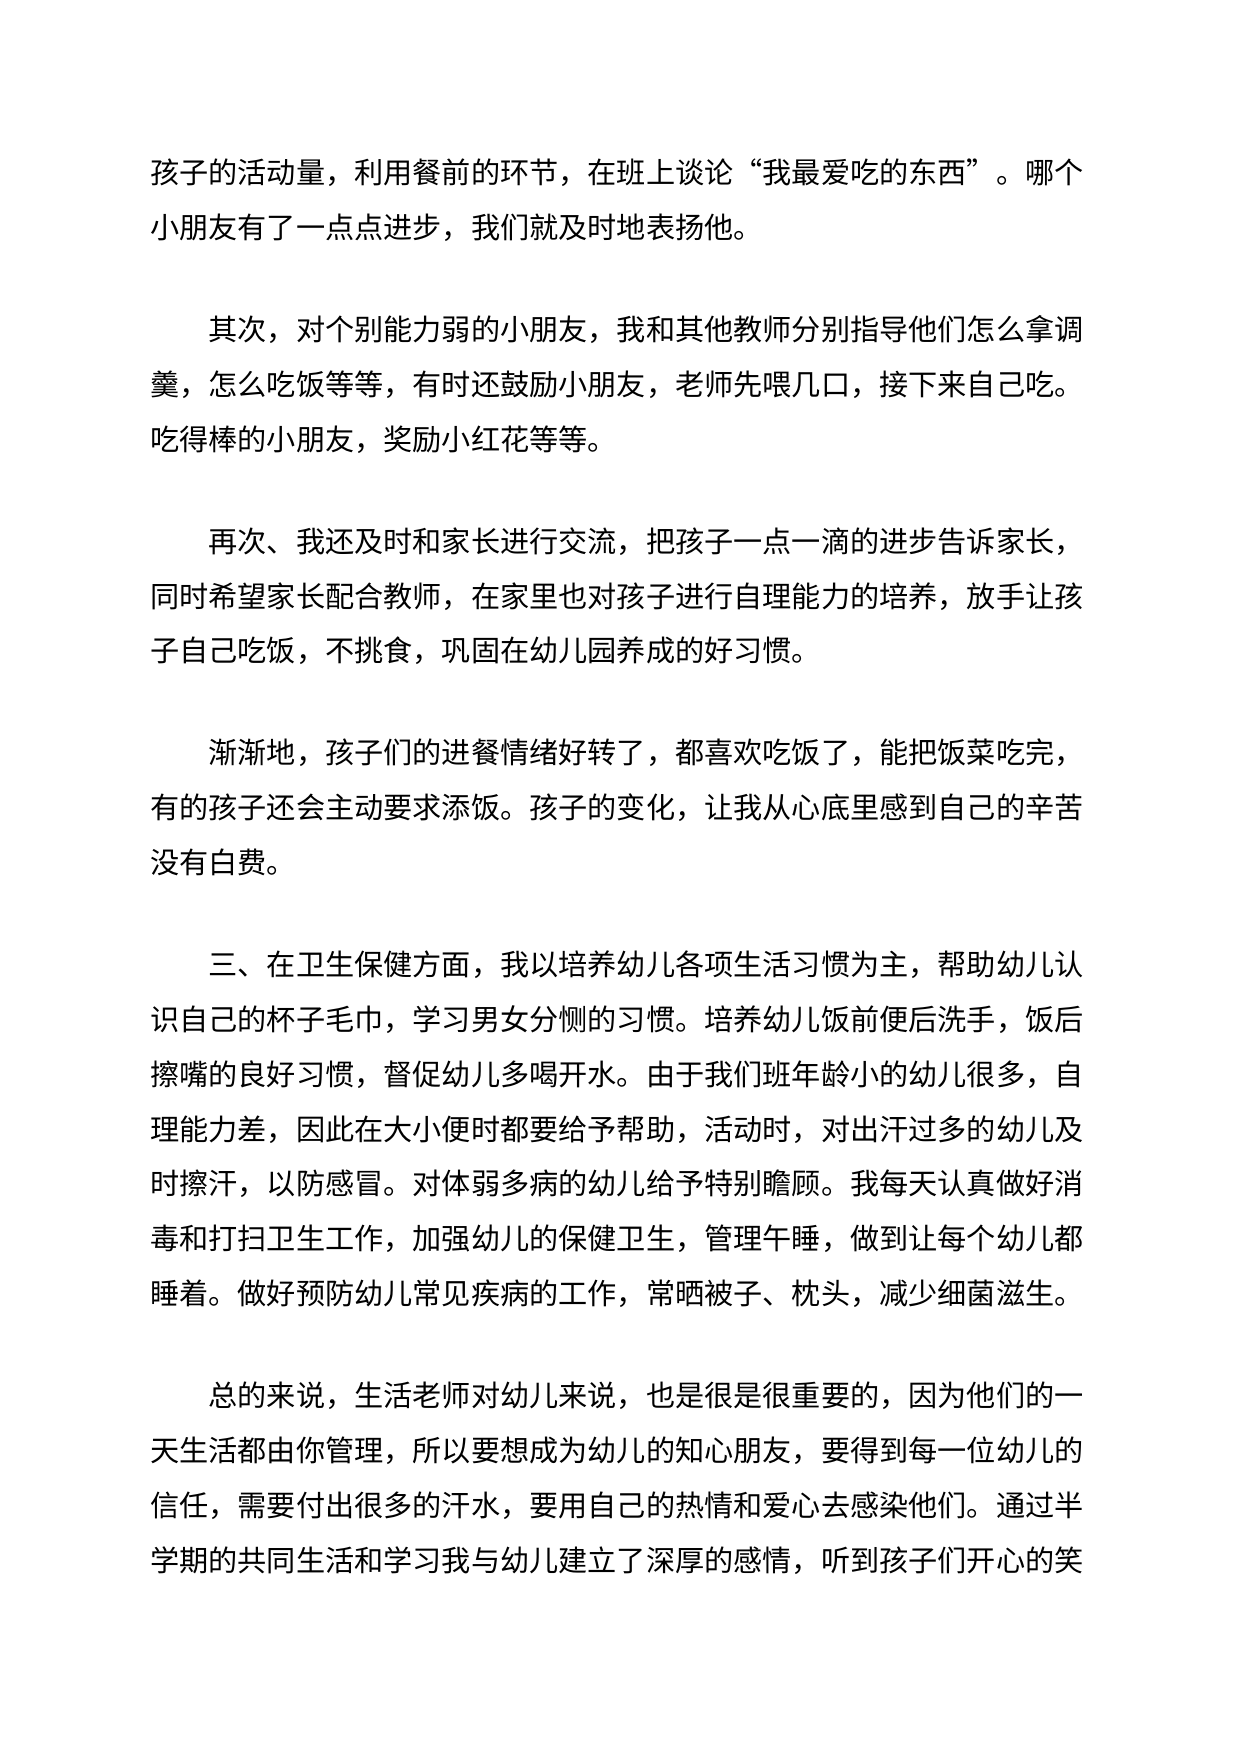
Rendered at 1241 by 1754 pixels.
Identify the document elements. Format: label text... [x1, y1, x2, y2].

text 三、在卫生保健方面，我以培养幼儿各项生活习惯为主，帮助幼儿认识自己的杯子毛巾，学习男女分恻的习惯。培养幼儿饭前便后洗手，饭后擦嘴的良好习惯，督促幼儿多喝开水。由于我们班年龄小的幼儿很多，自理能力差，因此在大小便时都要给予帮助，活动时，对出汗过多的幼儿及时擦汗，以防感冒。对体弱多病的幼儿给予特别瞻顾。我每天认真做好消毒和打扫卫生工作，加强幼儿的保健卫生，管理午睡，做到让每个幼儿都睡着。做好预防幼儿常见疾病的工作，常晒被子、枕头，减少细菌滋生。 [150, 941, 1090, 1313]
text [150, 150, 1090, 247]
text 再次、我还及时和家长进行交流，把孩子一点一滴的进步告诉家长，同时希望家长配合教师，在家里也对孩子进行自理能力的培养，放手让孩子自己吃饭，不挑食，巩固在幼儿园养成的好习惯。 [150, 518, 1090, 670]
text 渐渐地，孩子们的进餐情绪好转了，都喜欢吃饭了，能把饭菜吃完，有的孩子还会主动要求添饭。孩子的变化，让我从心底里感到自己的辛苦没有白费。 [150, 730, 1090, 882]
text 其次，对个别能力弱的小朋友，我和其他教师分别指导他们怎么拿调羹，怎么吃饭等等，有时还鼓励小朋友，老师先喂几口，接下来自己吃。吃得棒的小朋友，奖励小红花等等。 [150, 307, 1090, 459]
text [150, 1372, 1090, 1579]
